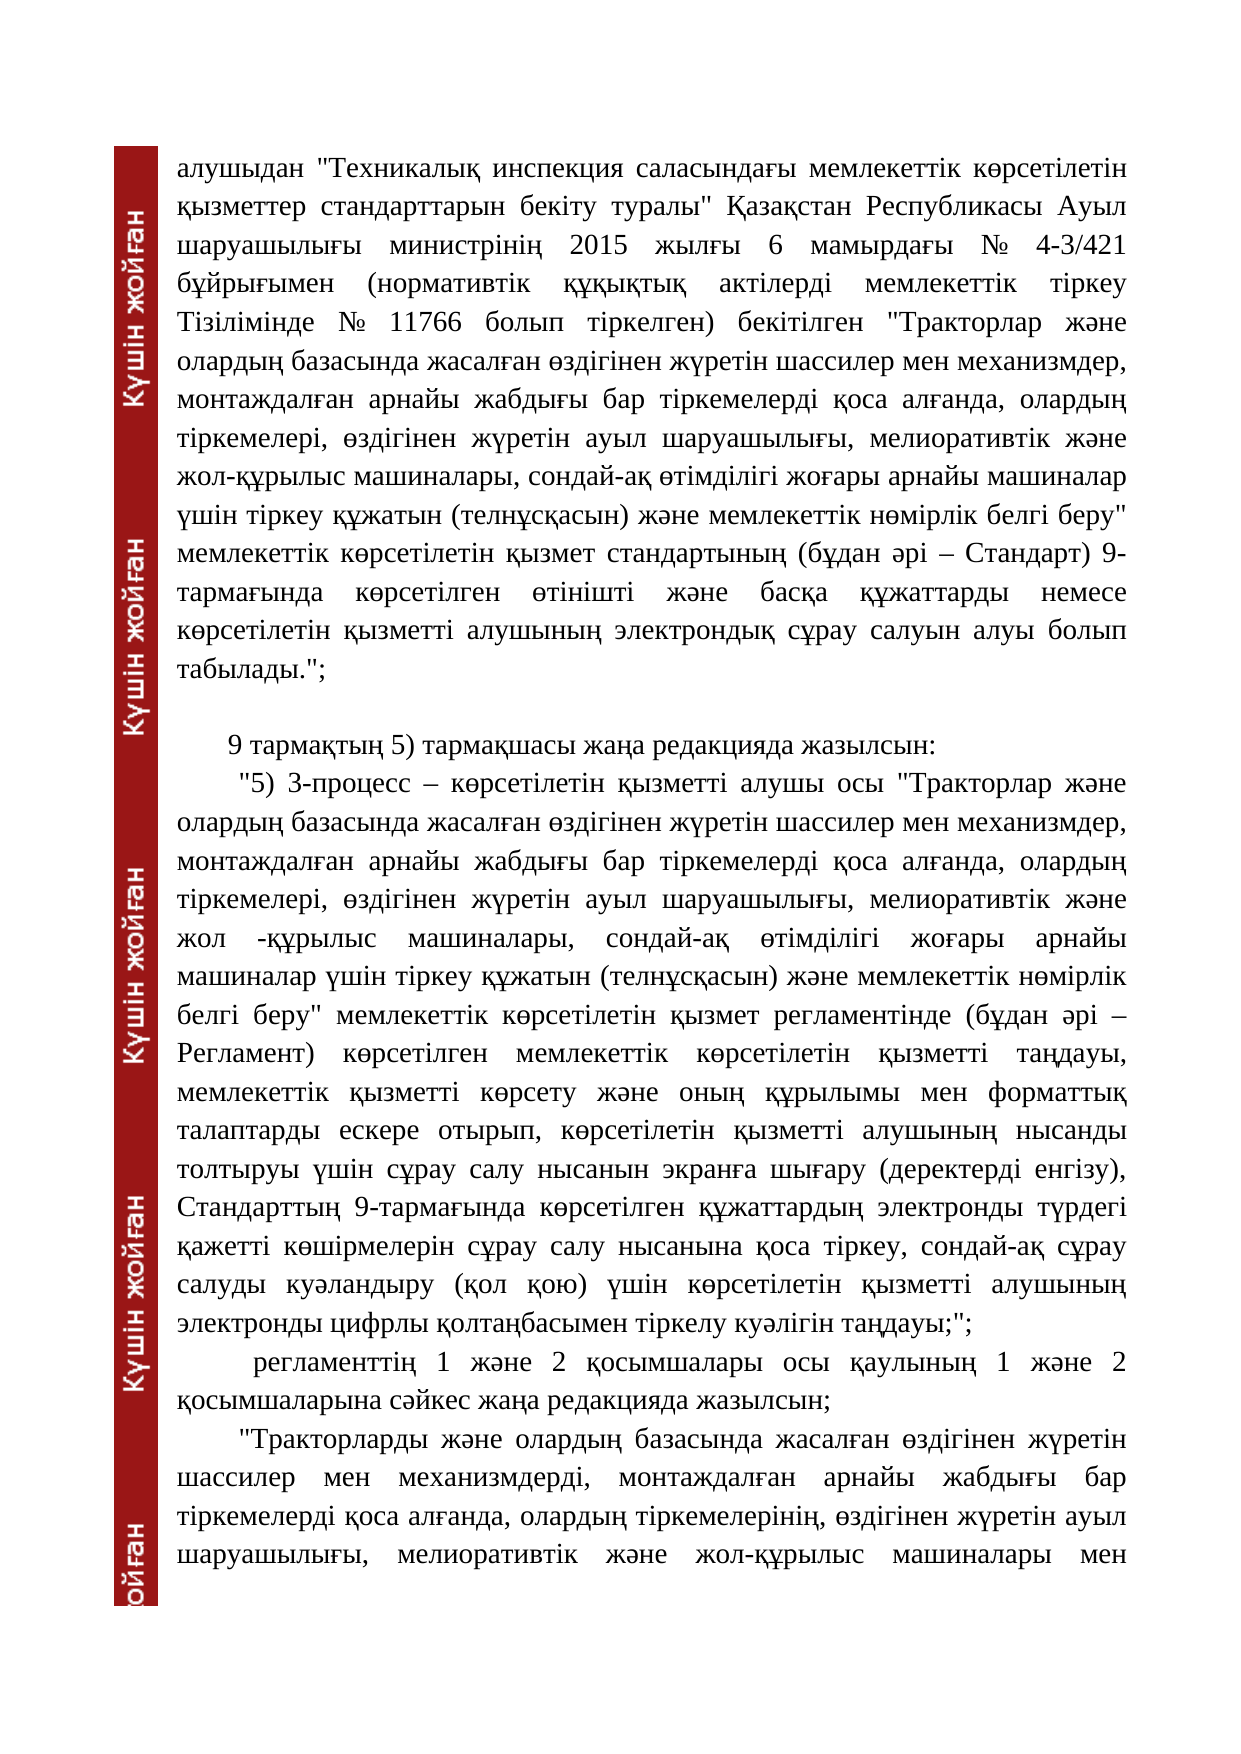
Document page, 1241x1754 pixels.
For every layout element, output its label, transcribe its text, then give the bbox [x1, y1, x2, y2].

text 9 тармақтың 5) тармақшасы жаңа редакцияда жазылсын: [112, 727, 1128, 761]
picture [114, 684, 158, 727]
picture [114, 146, 158, 150]
picture [114, 761, 158, 766]
picture [114, 1339, 158, 1344]
text регламенттің 1 және 2 қосымшалары осы қаулының 1 және 2 қосымшаларына сәйкес жаңа редакцияда жазылсын; [112, 1344, 1128, 1416]
picture [114, 1570, 158, 1606]
picture [114, 1416, 158, 1421]
text "5) 3-процесс – көрсетілетін қызметті алушы осы "Тракторлар және олардың базасында жасалған өздігінен жүретін шассилер мен механизмдер, монтаждалған арнайы жабдығы бар тіркемелерді қоса алғанда, олардың тіркемелері, өздігінен жүретін ауыл шаруашылығы, мелиоративтік және жол -құрылыс машиналары, сондай-ақ өтімділігі жоғары арнайы машиналар үшін тіркеу құжатын (телнұсқасын) және мемлекеттік нөмірлік белгі беру" мемлекеттік көрсетілетін қызмет регламентінде (бұдан әрі – Регламент) көрсетілген мемлекеттік көрсетілетін қызметті таңдауы, мемлекеттік қызметті көрсету және оның құрылымы мен форматтық талаптарды ескере отырып, көрсетілетін қызметті алушының нысанды толтыруы үшін сұрау салу нысанын экранға шығару (деректерді енгізу), Стандарттың 9-тармағында көрсетілген құжаттардың электронды түрдегі қажетті көшірмелерін сұрау салу нысанына қоса тіркеу, сондай-ақ сұрау салуды куәландыру (қол қою) үшін көрсетілетін қызметті алушының электронды цифрлы қолтаңбасымен тіркелу куәлігін таңдауы;"; [112, 766, 1128, 1339]
